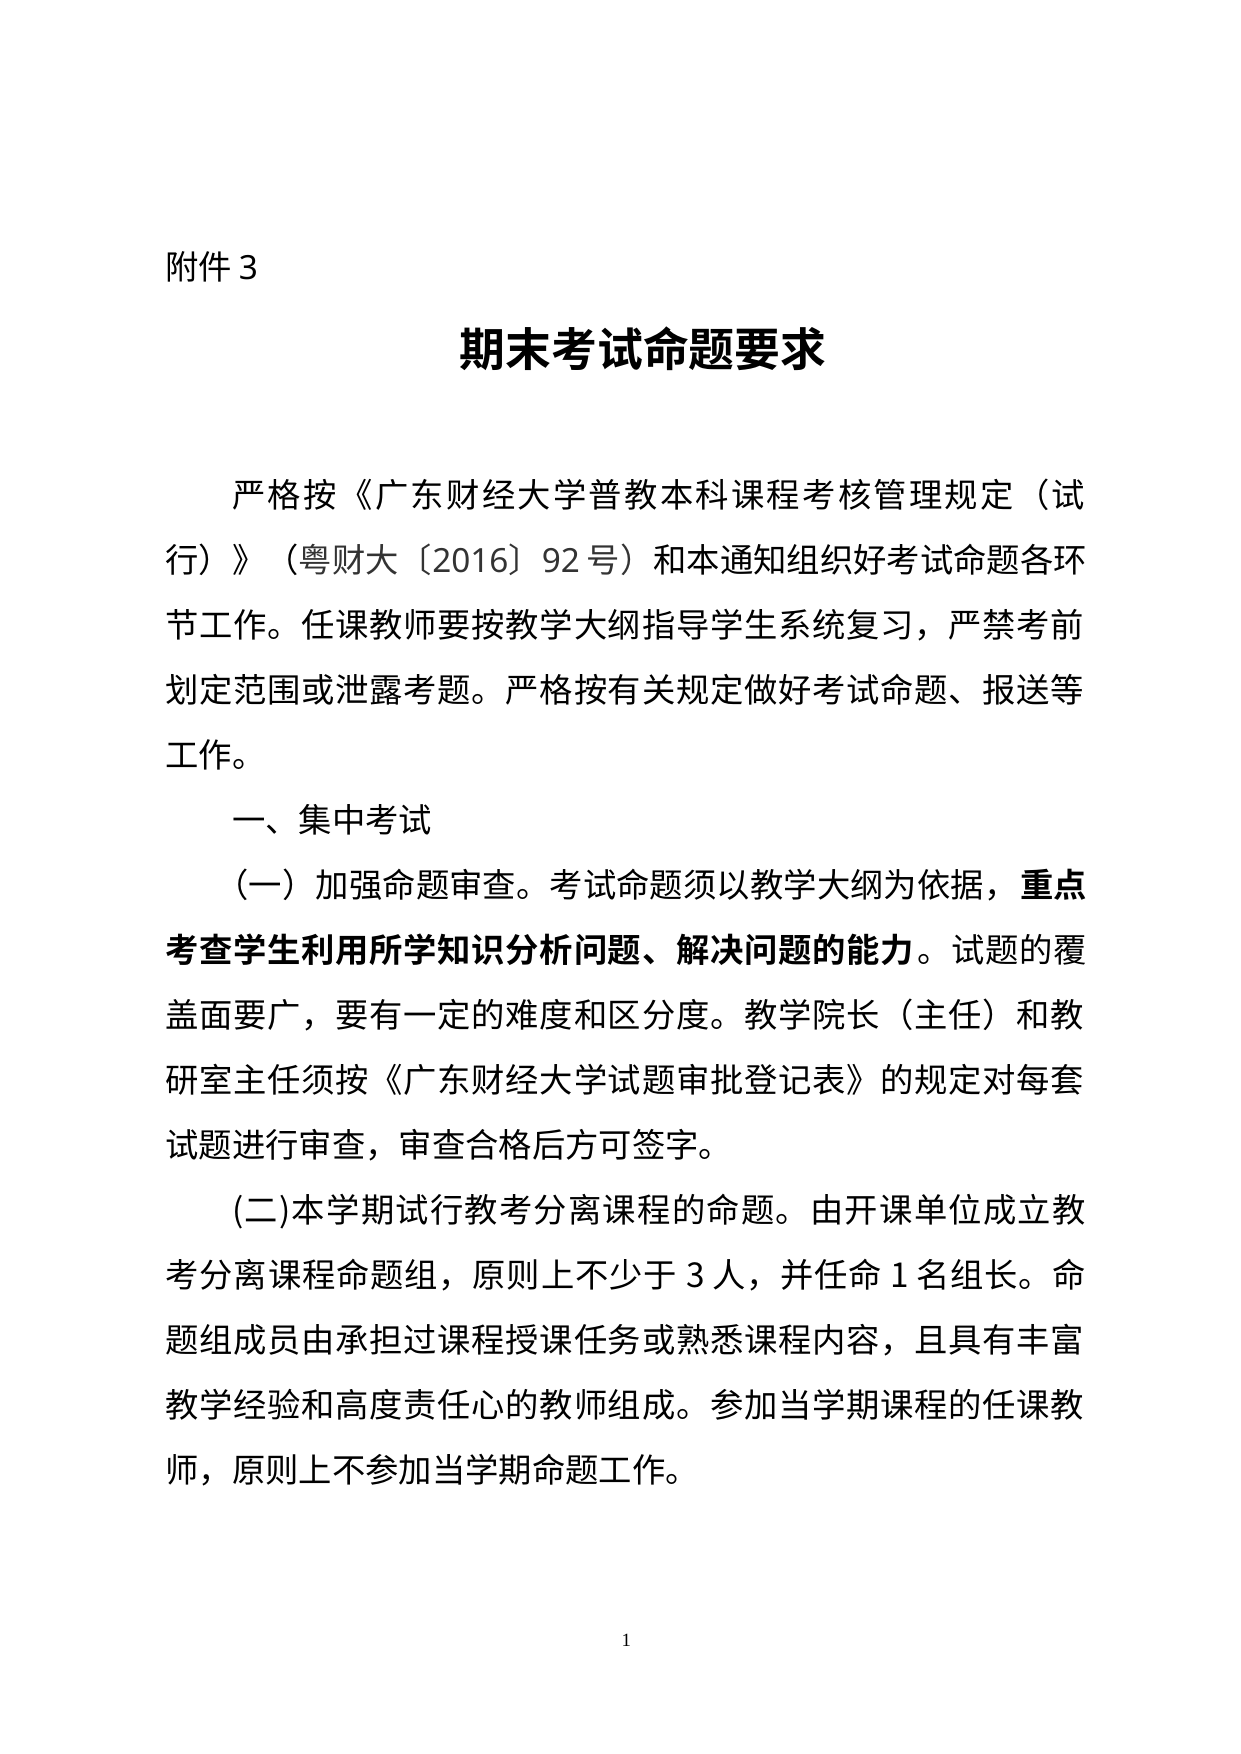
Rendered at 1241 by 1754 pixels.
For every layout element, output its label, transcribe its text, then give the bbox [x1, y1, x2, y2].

text 一、集中考试 [165, 785, 1087, 850]
text 附件3 [165, 233, 1087, 298]
text （一）加强命题审查。考试命题须以教学大纲为依据，重点考查学生利用所学知识分析问题、解决问题的能力。试题的覆盖面要广，要有一定的难度和区分度。教学院长（主任）和教研室主任须按《广东财经大学试题审批登记表》的规定对每套试题进行审查，审查合格后方可签字。 [165, 850, 1087, 1175]
text 严格按《广东财经大学普教本科课程考核管理规定（试行）》（粤财大〔2016〕92号）和本通知组织好考试命题各环节工作。任课教师要按教学大纲指导学生系统复习，严禁考前划定范围或泄露考题。严格按有关规定做好考试命题、报送等工作。 [165, 460, 1087, 785]
text (二)本学期试行教考分离课程的命题。由开课单位成立教考分离课程命题组，原则上不少于3人，并任命1名组长。命题组成员由承担过课程授课任务或熟悉课程内容，且具有丰富教学经验和高度责任心的教师组成。参加当学期课程的任课教师，原则上不参加当学期命题工作。 [165, 1175, 1087, 1500]
text 期末考试命题要求 [165, 298, 1087, 395]
